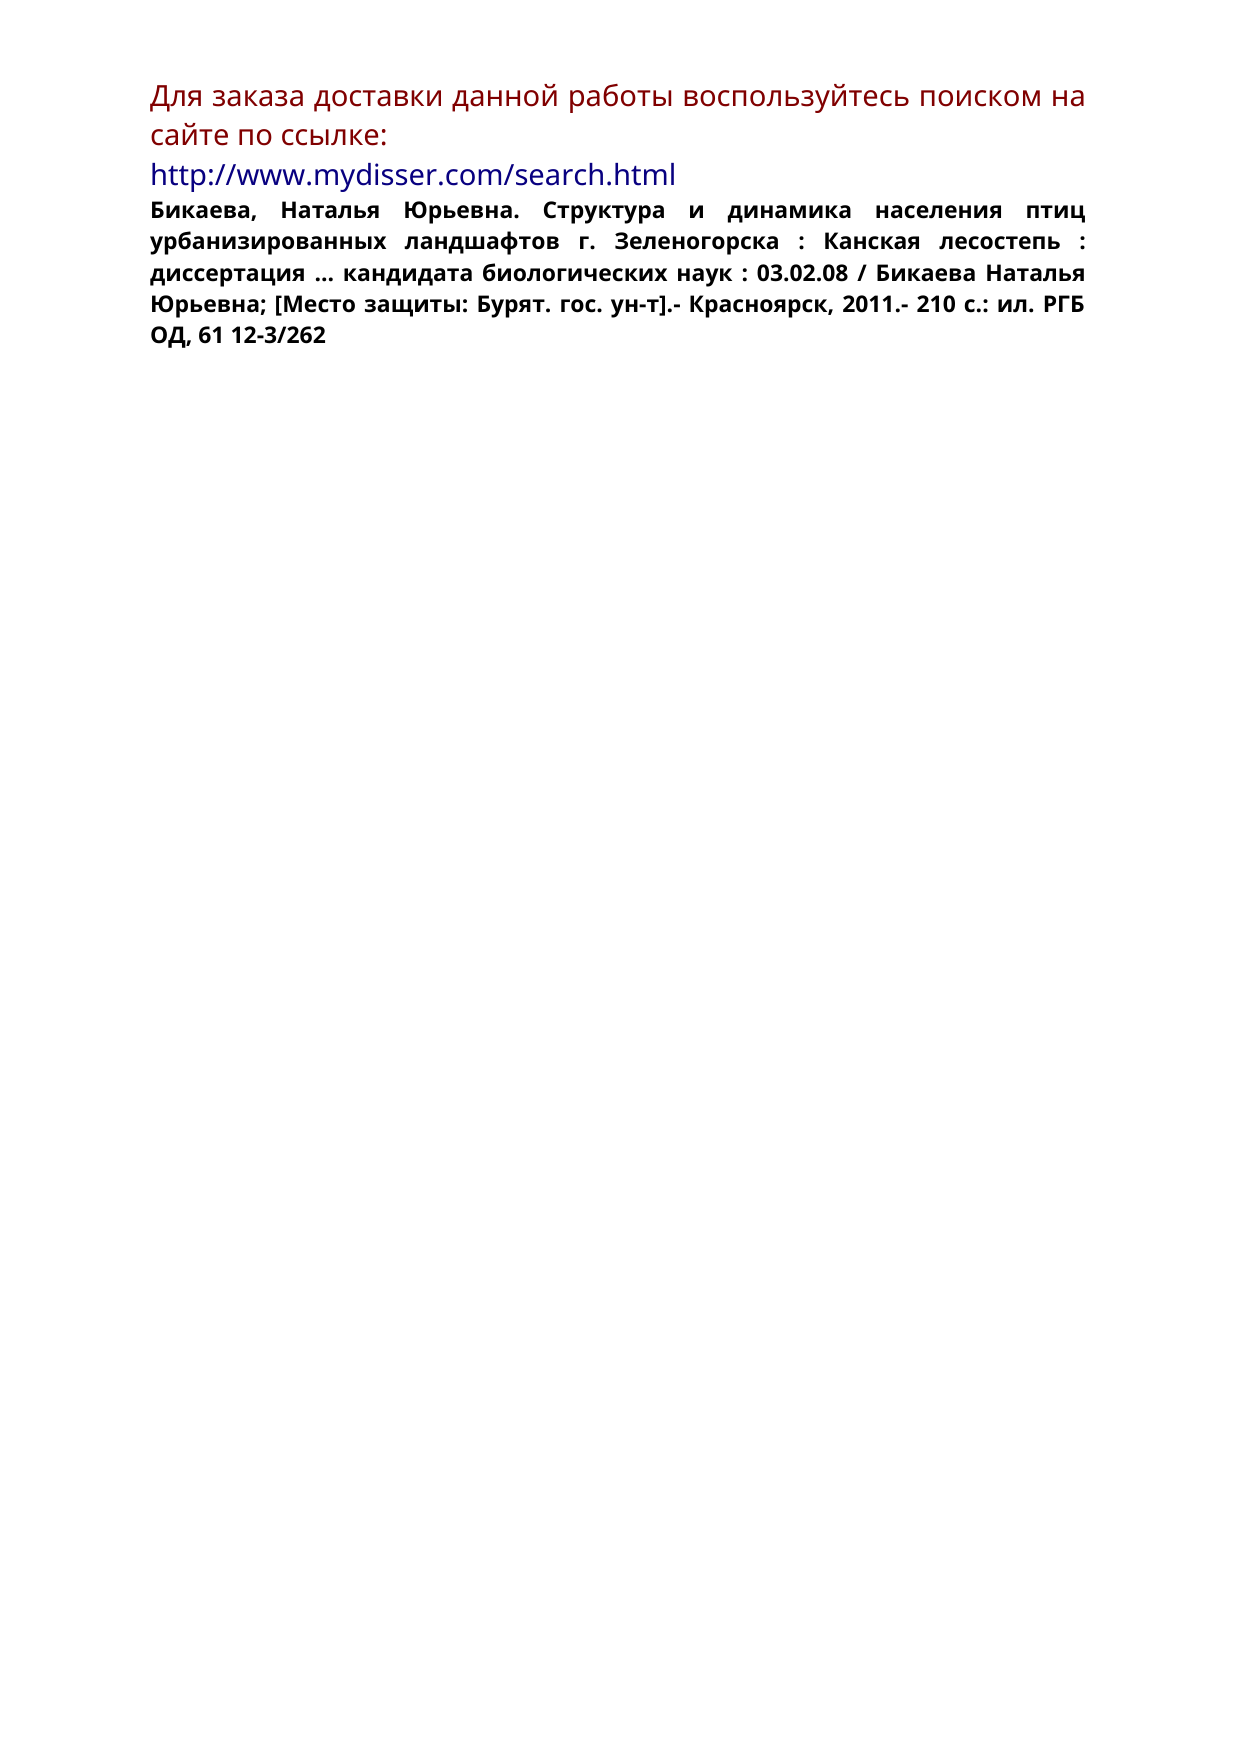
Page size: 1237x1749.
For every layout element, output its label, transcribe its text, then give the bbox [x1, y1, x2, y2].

text Бикаева, Наталья Юрьевна. Структура и динамика населения птиц урбанизированных ландшафтов г. Зеленогорска : Канская лесостепь : диссертация ... кандидата биологических наук : 03.02.08 / Бикаева Наталья Юрьевна; [Место защиты: Бурят. гос. ун-т].- Красноярск, 2011.- 210 с.: ил. РГБ ОД, 61 12-3/262 [150, 194, 1086, 350]
